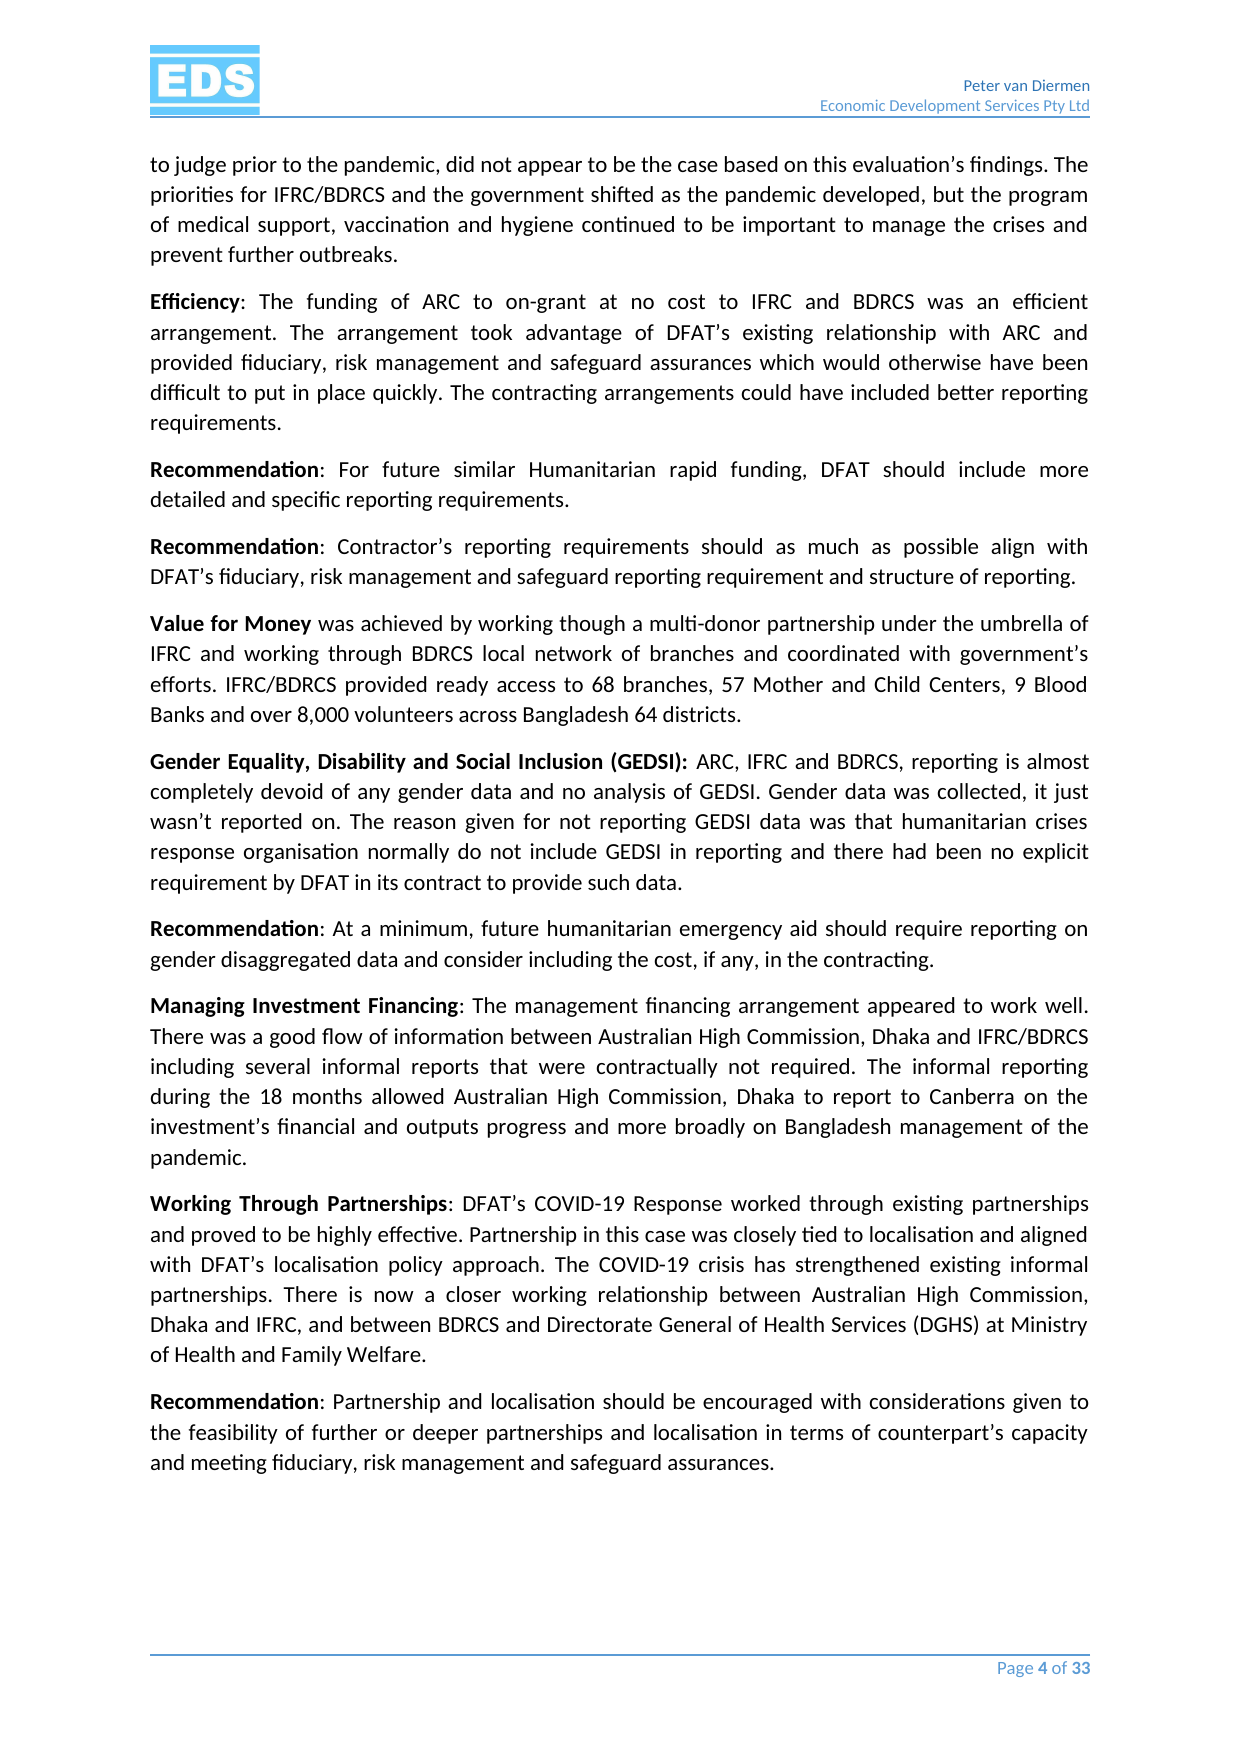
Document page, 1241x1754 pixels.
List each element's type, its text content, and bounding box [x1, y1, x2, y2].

text Gender Equality, Disability and Social Inclusion (GEDSI): ARC, IFRC and BDRCS, reporting is almost completely devoid of any gender data and no analysis of GEDSI. Gender data was collected, it just wasn’t reported on. The reason given for not reporting GEDSI data was that humanitarian crises response organisation normally do not include GEDSI in reporting and there had been no explicit requirement by DFAT in its contract to provide such data. [150, 747, 1090, 896]
text Working Through Partnerships: DFAT’s COVID-19 Response worked through existing partnerships and proved to be highly effective. Partnership in this case was closely tied to localisation and aligned with DFAT’s localisation policy approach. The COVID-19 crisis has strengthened existing informal partnerships. There is now a closer working relationship between Australian High Commission, Dhaka and IFRC, and between BDRCS and Directorate General of Health Services (DGHS) at Ministry of Health and Family Welfare. [150, 1189, 1090, 1369]
text Recommendation: Contractor’s reporting requirements should as much as possible align with DFAT’s fiduciary, risk management and safeguard reporting requirement and structure of reporting. [150, 532, 1090, 591]
text Recommendation: Partnership and localisation should be encouraged with considerations given to the feasibility of further or deeper partnerships and localisation in terms of counterpart’s capacity and meeting fiduciary, risk management and safeguard assurances. [150, 1387, 1090, 1476]
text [150, 150, 1090, 269]
text Recommendation: At a minimum, future humanitarian emergency aid should require reporting on gender disaggregated data and consider including the cost, if any, in the contracting. [150, 914, 1090, 973]
text Efficiency: The funding of ARC to on-grant at no cost to IFRC and BDRCS was an efficient arrangement. The arrangement took advantage of DFAT’s existing relationship with ARC and provided fiduciary, risk management and safeguard assurances which would otherwise have been difficult to put in place quickly. The contracting arrangements could have included better reporting requirements. [150, 287, 1090, 436]
text Value for Money was achieved by working though a multi-donor partnership under the umbrella of IFRC and working through BDRCS local network of branches and coordinated with government’s efforts. IFRC/BDRCS provided ready access to 68 branches, 57 Mother and Child Centers, 9 Blood Banks and over 8,000 volunteers across Bangladesh 64 districts. [150, 609, 1090, 728]
picture [150, 45, 260, 115]
text Managing Investment Financing: The management financing arrangement appeared to work well. There was a good flow of information between Australian High Commission, Dhaka and IFRC/BDRCS including several informal reports that were contractually not required. The informal reporting during the 18 months allowed Australian High Commission, Dhaka to report to Canberra on the investment’s financial and outputs progress and more broadly on Bangladesh management of the pandemic. [150, 992, 1090, 1171]
text Recommendation: For future similar Humanitarian rapid funding, DFAT should include more detailed and specific reporting requirements. [150, 455, 1090, 513]
